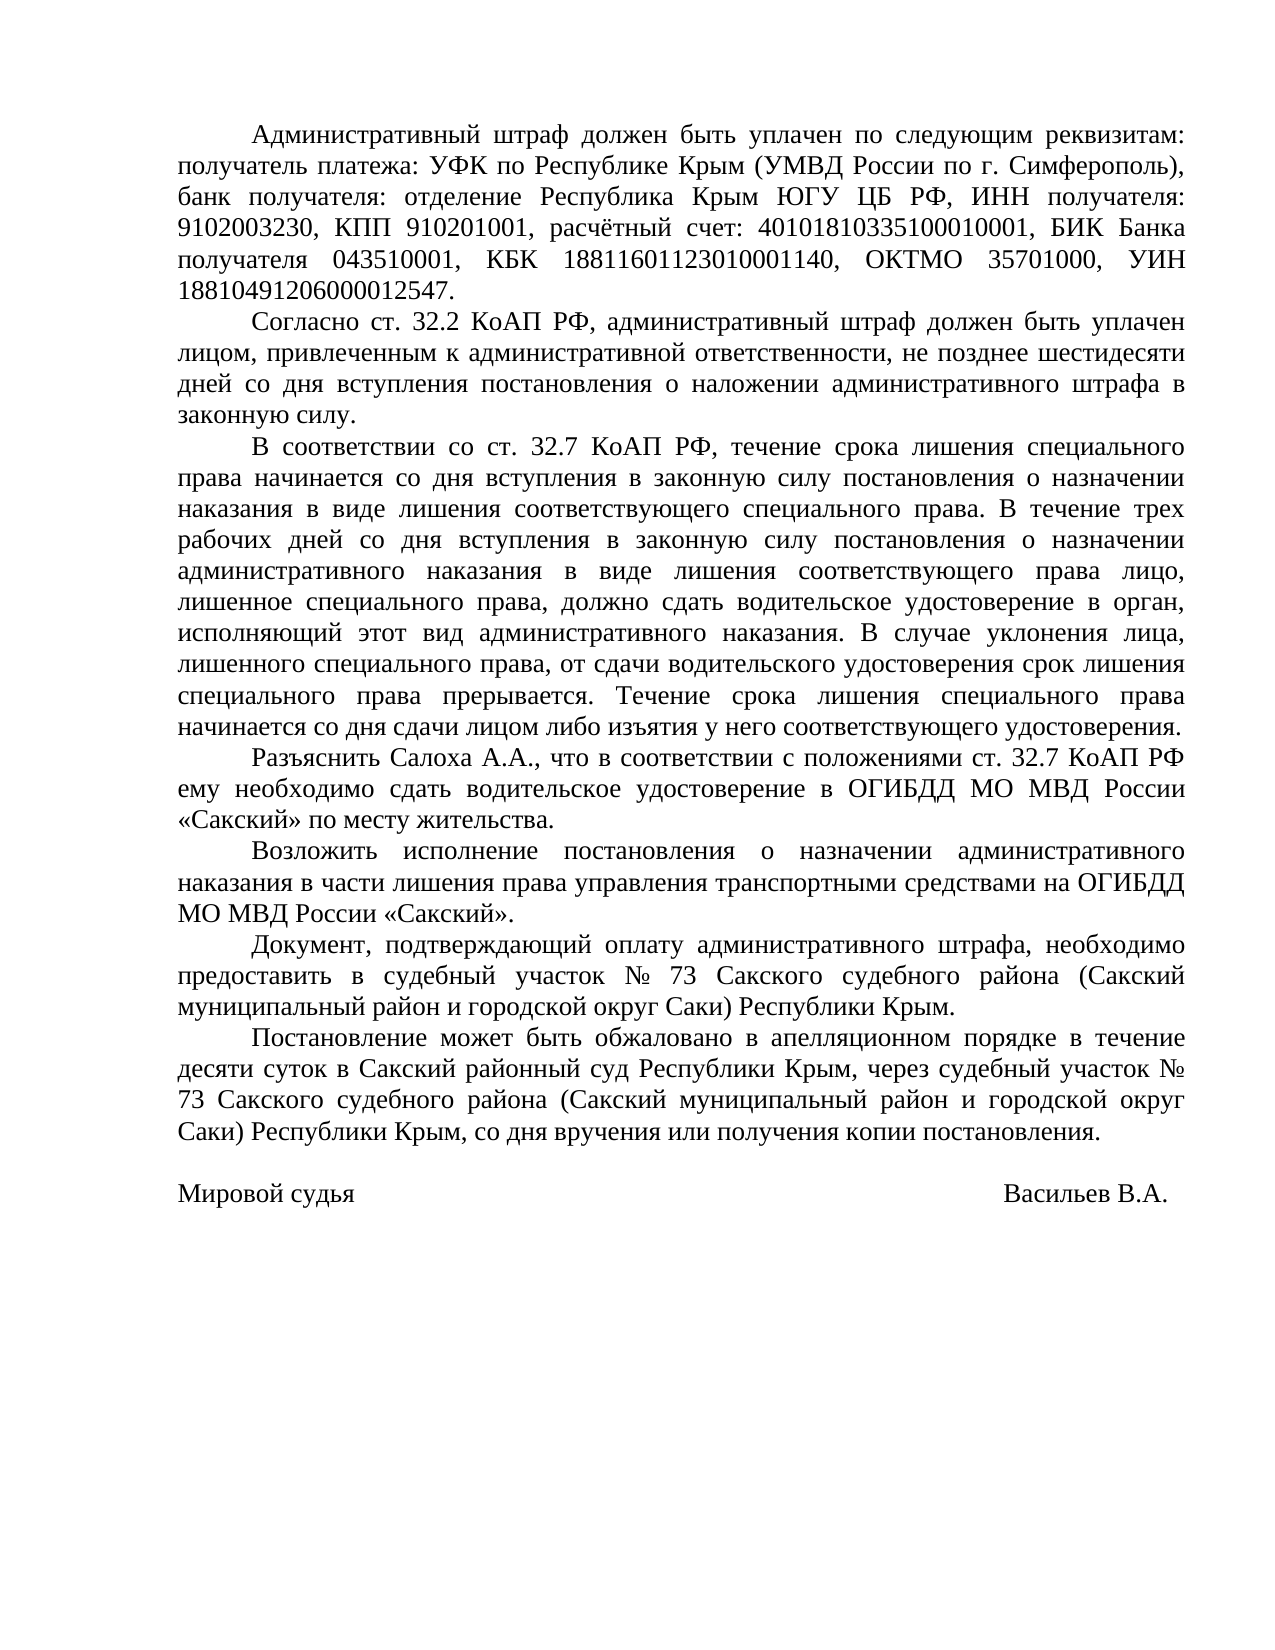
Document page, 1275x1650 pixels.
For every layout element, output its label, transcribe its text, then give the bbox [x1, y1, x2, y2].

text Согласно ст. 32.2 КоАП РФ, административный штраф должен быть уплачен лицом, привлеченным к административной ответственности, не позднее шестидесяти дней со дня вступления постановления о наложении административного штрафа в законную силу. [177, 305, 1186, 429]
text Документ, подтверждающий оплату административного штрафа, необходимо предоставить в судебный участок № 73 Сакского судебного района (Сакский муниципальный район и городской округ Саки) Республики Крым. [177, 928, 1186, 1021]
text Мировой судья Васильев В.А. [177, 1177, 1186, 1208]
text Возложить исполнение постановления о назначении административного наказания в части лишения права управления транспортными средствами на ОГИБДД МО МВД России «Сакский». [177, 834, 1186, 928]
text Постановление может быть обжаловано в апелляционном порядке в течение десяти суток в Сакский районный суд Республики Крым, через судебный участок № 73 Сакского судебного района (Сакский муниципальный район и городской округ Саки) Республики Крым, со дня вручения или получения копии постановления. [177, 1021, 1186, 1146]
text Административный штраф должен быть уплачен по следующим реквизитам: получатель платежа: УФК по Республике Крым (УМВД России по г. Симферополь), банк получателя: отделение Республика Крым ЮГУ ЦБ РФ, ИНН получателя: 9102003230, КПП 910201001, расчётный счет: 40101810335100010001, БИК Банка получателя 043510001, КБК 18811601123010001140, ОКТМО 35701000, УИН 18810491206000012547. [177, 118, 1186, 305]
text Разъяснить Салоха А.А., что в соответствии с положениями ст. 32.7 КоАП РФ ему необходимо сдать водительское удостоверение в ОГИБДД МО МВД России «Сакский» по месту жительства. [177, 741, 1186, 834]
text В соответствии со ст. 32.7 КоАП РФ, течение срока лишения специального права начинается со дня вступления в законную силу постановления о назначении наказания в виде лишения соответствующего специального права. В течение трех рабочих дней со дня вступления в законную силу постановления о назначении административного наказания в виде лишения соответствующего права лицо, лишенное специального права, должно сдать водительское удостоверение в орган, исполняющий этот вид административного наказания. В случае уклонения лица, лишенного специального права, от сдачи водительского удостоверения срок лишения специального права прерывается. Течение срока лишения специального права начинается со дня сдачи лицом либо изъятия у него соответствующего удостоверения. [177, 429, 1186, 741]
